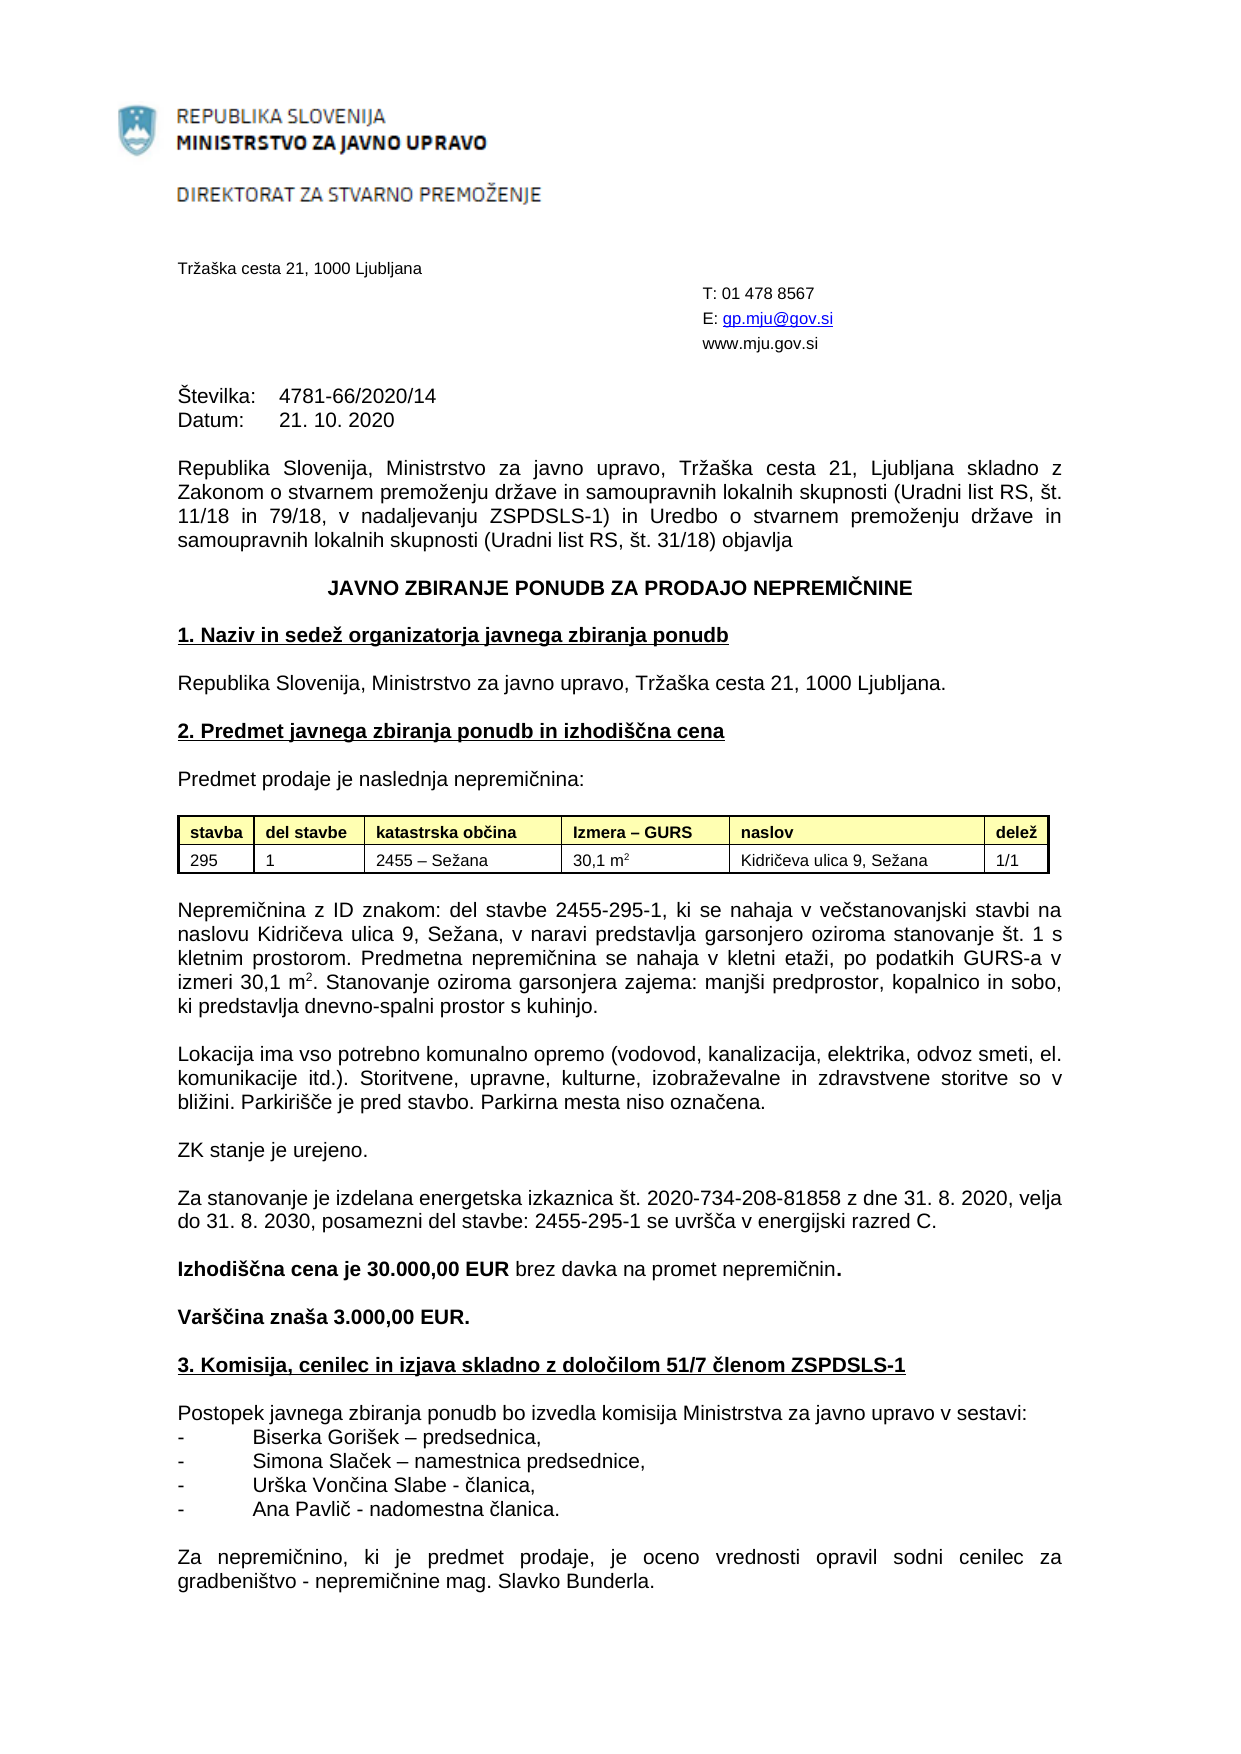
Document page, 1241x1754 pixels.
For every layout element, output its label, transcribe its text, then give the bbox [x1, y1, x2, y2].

text 1. Naziv in sedež organizatorja javnega zbiranja ponudb [177, 623, 1063, 647]
list Urška Vončina Slabe - članica, [177, 1473, 1063, 1497]
table_cell 2455 – Sežana [365, 845, 561, 872]
text 3. Komisija, cenilec in izjava skladno z določilom 51/7 členom ZSPDSLS-1 [177, 1353, 1063, 1377]
text Republika Slovenija, Ministrstvo za javno upravo, Tržaška cesta 21, Ljubljana skladno z Zakonom o stvarnem premoženju države in samoupravnih lokalnih skupnosti (Uradni list RS, št. 11/18 in 79/18, v nadaljevanju ZSPDSLS-1) in Uredbo o stvarnem premoženju države in samoupravnih lokalnih skupnosti (Uradni list RS, št. 31/18) objavlja [177, 456, 1063, 551]
table_cell Kidričeva ulica 9, Sežana [730, 845, 984, 872]
text Za stanovanje je izdelana energetska izkaznica št. 2020-734-208-81858 z dne 31. 8. 2020, velja do 31. 8. 2030, posamezni del stavbe: 2455-295-1 se uvršča v energijski razred C. [177, 1185, 1063, 1233]
table_header delež [985, 817, 1047, 844]
table_cell 1/1 [985, 845, 1047, 872]
text Predmet prodaje je naslednja nepremičnina: [177, 767, 1063, 791]
text Številka: 4781-66/2020/14 [177, 384, 1063, 408]
table_header katastrska občina [365, 817, 561, 844]
text Izhodiščna cena je 30.000,00 EUR brez davka na promet nepremičnin. [177, 1257, 1063, 1281]
text Datum: 21. 10. 2020 [177, 408, 1063, 432]
list Simona Slaček – namestnica predsednice, [177, 1449, 1063, 1473]
table_cell 30,1 m2 [562, 845, 729, 872]
picture [111, 101, 547, 214]
text JAVNO ZBIRANJE PONUDB ZA PRODAJO NEPREMIČNINE [177, 575, 1063, 599]
text ZK stanje je urejeno. [177, 1137, 1063, 1161]
text Republika Slovenija, Ministrstvo za javno upravo, Tržaška cesta 21, 1000 Ljubljana. [177, 671, 1063, 695]
text 2. Predmet javnega zbiranja ponudb in izhodiščna cena [177, 719, 1063, 743]
table_header naslov [730, 817, 984, 844]
text Lokacija ima vso potrebno komunalno opremo (vodovod, kanalizacija, elektrika, odvoz smeti, el. komunikacije itd.). Storitvene, upravne, kulturne, izobraževalne in zdravstvene storitve so v bližini. Parkirišče je pred stavbo. Parkirna mesta niso označena. [177, 1042, 1063, 1113]
text Varščina znaša 3.000,00 EUR. [177, 1305, 1063, 1329]
table_cell 1 [255, 845, 364, 872]
text Za nepremičnino, ki je predmet prodaje, je oceno vrednosti opravil sodni cenilec za gradbeništvo - nepremičnine mag. Slavko Bunderla. [177, 1545, 1063, 1593]
list Biserka Gorišek – predsednica, [177, 1425, 1063, 1449]
table_header Izmera – GURS [562, 817, 729, 844]
table_cell 295 [180, 845, 253, 872]
list Ana Pavlič - nadomestna članica. [177, 1497, 1063, 1521]
table_header stavba [180, 817, 253, 844]
text Nepremičnina z ID znakom: del stavbe 2455-295-1, ki se nahaja v večstanovanjski stavbi na naslovu Kidričeva ulica 9, Sežana, v naravi predstavlja garsonjero oziroma stanovanje št. 1 s kletnim prostorom. Predmetna nepremičnina se nahaja v kletni etaži, po podatkih GURS-a v izmeri 30,1 m2. Stanovanje oziroma garsonjera zajema: manjši predprostor, kopalnico in sobo, ki predstavlja dnevno-spalni prostor s kuhinjo. [177, 898, 1063, 1018]
table_header del stavbe [255, 817, 364, 844]
text Postopek javnega zbiranja ponudb bo izvedla komisija Ministrstva za javno upravo v sestavi: [177, 1401, 1063, 1425]
